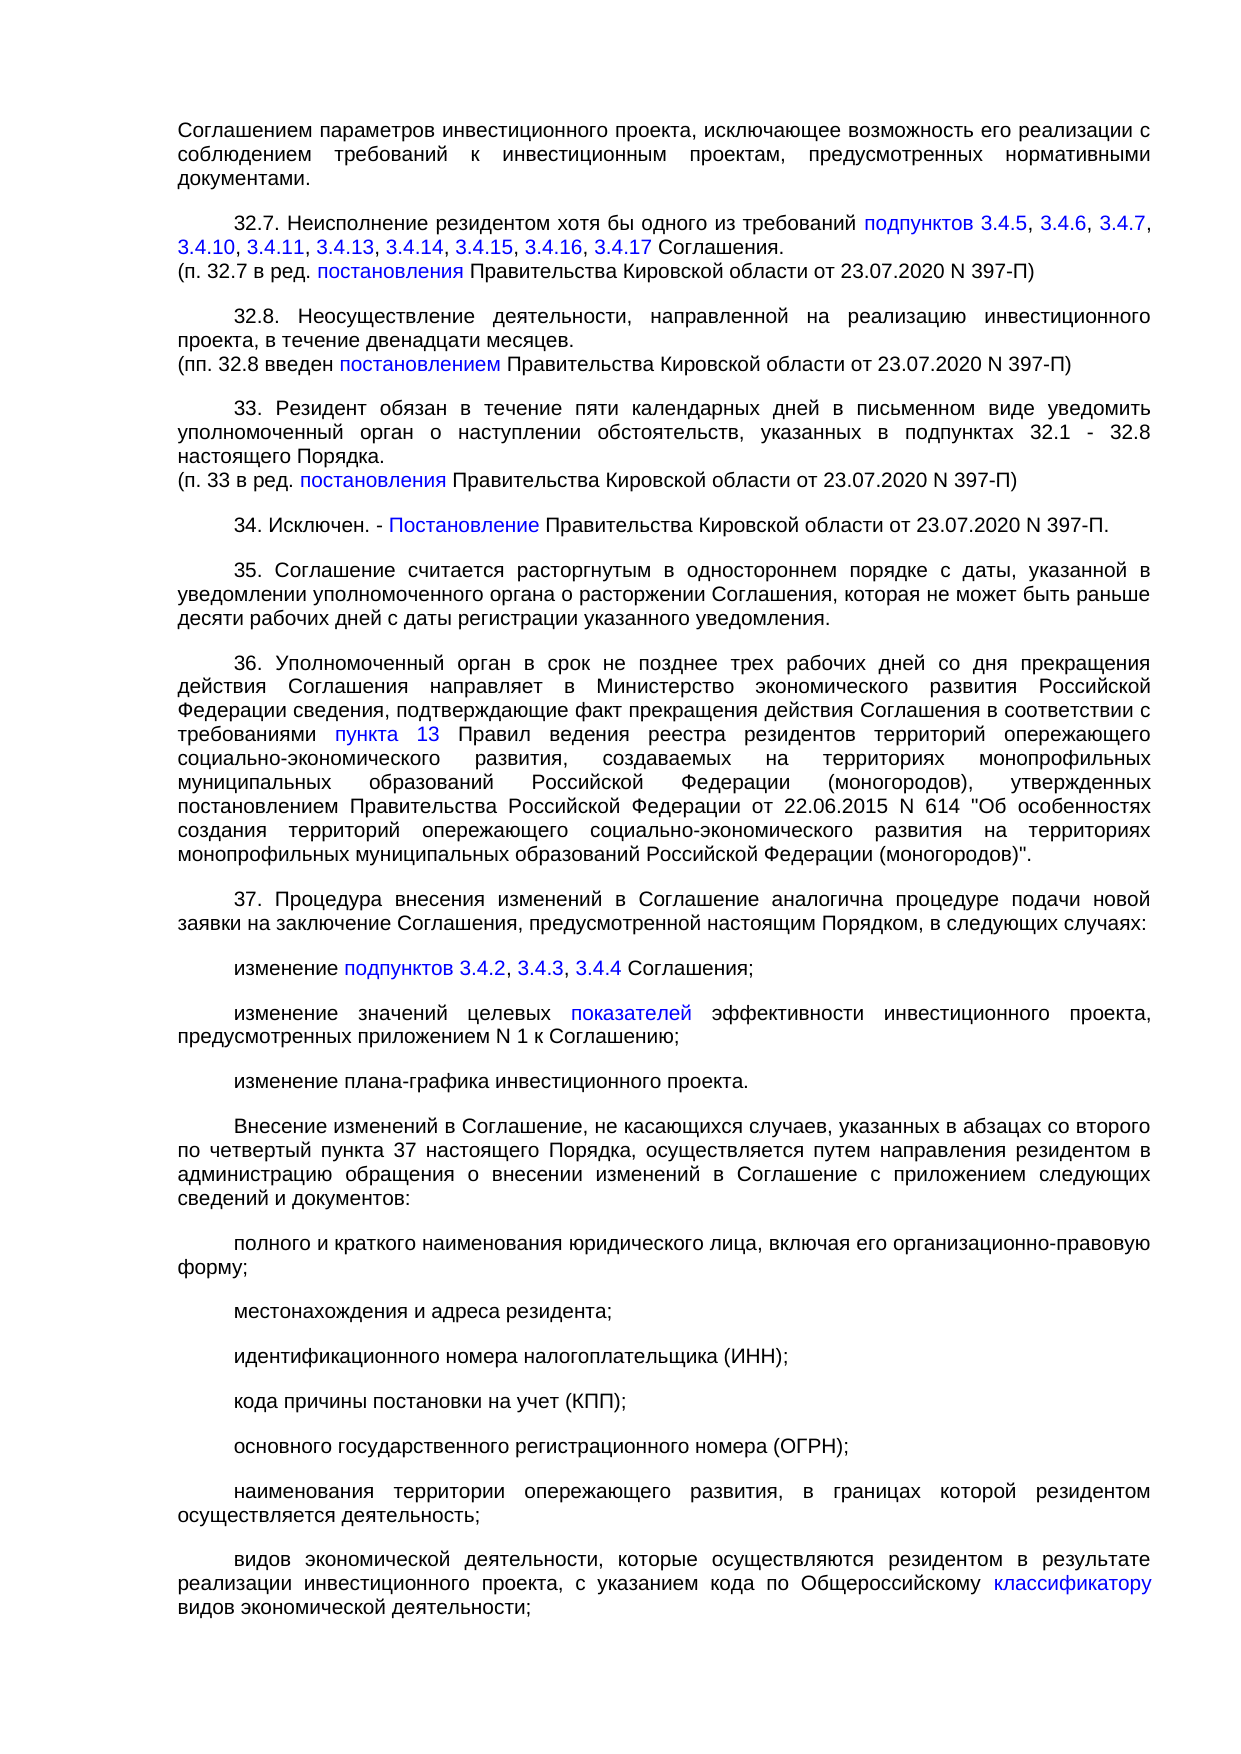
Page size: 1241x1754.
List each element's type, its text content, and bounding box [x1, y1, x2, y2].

text изменение плана-графика инвестиционного проекта. [177, 1069, 1152, 1093]
text основного государственного регистрационного номера (ОГРН); [177, 1434, 1152, 1458]
text (п. 32.7 в ред. постановления Правительства Кировской области от 23.07.2020 N 397-П) [177, 259, 1152, 283]
text местонахождения и адреса резидента; [177, 1299, 1152, 1323]
text (пп. 32.8 введен постановлением Правительства Кировской области от 23.07.2020 N 397-П) [177, 351, 1152, 375]
text 32.8. Неосуществление деятельности, направленной на реализацию инвестиционного проекта, в течение двенадцати месяцев. [177, 303, 1152, 351]
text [177, 118, 1152, 190]
text идентификационного номера налогоплательщика (ИНН); [177, 1344, 1152, 1368]
text изменение подпунктов 3.4.2, 3.4.3, 3.4.4 Соглашения; [177, 956, 1152, 979]
text Внесение изменений в Соглашение, не касающихся случаев, указанных в абзацах со второго по четвертый пункта 37 настоящего Порядка, осуществляется путем направления резидентом в администрацию обращения о внесении изменений в Соглашение с приложением следующих сведений и документов: [177, 1114, 1152, 1210]
text изменение значений целевых показателей эффективности инвестиционного проекта, предусмотренных приложением N 1 к Соглашению; [177, 1000, 1152, 1048]
text (п. 33 в ред. постановления Правительства Кировской области от 23.07.2020 N 397-П) [177, 468, 1152, 492]
text кода причины постановки на учет (КПП); [177, 1389, 1152, 1413]
text 37. Процедура внесения изменений в Соглашение аналогична процедуре подачи новой заявки на заключение Соглашения, предусмотренной настоящим Порядком, в следующих случаях: [177, 887, 1152, 935]
text наименования территории опережающего развития, в границах которой резидентом осуществляется деятельность; [177, 1478, 1152, 1526]
text 32.7. Неисполнение резидентом хотя бы одного из требований подпунктов 3.4.5, 3.4.6, 3.4.7, 3.4.10, 3.4.11, 3.4.13, 3.4.14, 3.4.15, 3.4.16, 3.4.17 Соглашения. [177, 211, 1152, 259]
text 35. Соглашение считается расторгнутым в одностороннем порядке с даты, указанной в уведомлении уполномоченного органа о расторжении Соглашения, которая не может быть раньше десяти рабочих дней с даты регистрации указанного уведомления. [177, 558, 1152, 629]
text 34. Исключен. - Постановление Правительства Кировской области от 23.07.2020 N 397-П. [177, 513, 1152, 537]
text видов экономической деятельности, которые осуществляются резидентом в результате реализации инвестиционного проекта, с указанием кода по Общероссийскому классификатору видов экономической деятельности; [177, 1547, 1152, 1619]
text 33. Резидент обязан в течение пяти календарных дней в письменном виде уведомить уполномоченный орган о наступлении обстоятельств, указанных в подпунктах 32.1 - 32.8 настоящего Порядка. [177, 396, 1152, 468]
text 36. Уполномоченный орган в срок не позднее трех рабочих дней со дня прекращения действия Соглашения направляет в Министерство экономического развития Российской Федерации сведения, подтверждающие факт прекращения действия Соглашения в соответствии с требованиями пункта 13 Правил ведения реестра резидентов территорий опережающего социально-экономического развития, создаваемых на территориях монопрофильных муниципальных образований Российской Федерации (моногородов), утвержденных постановлением Правительства Российской Федерации от 22.06.2015 N 614 "Об особенностях создания территорий опережающего социально-экономического развития на территориях монопрофильных муниципальных образований Российской Федерации (моногородов)". [177, 650, 1152, 866]
text полного и краткого наименования юридического лица, включая его организационно-правовую форму; [177, 1231, 1152, 1278]
